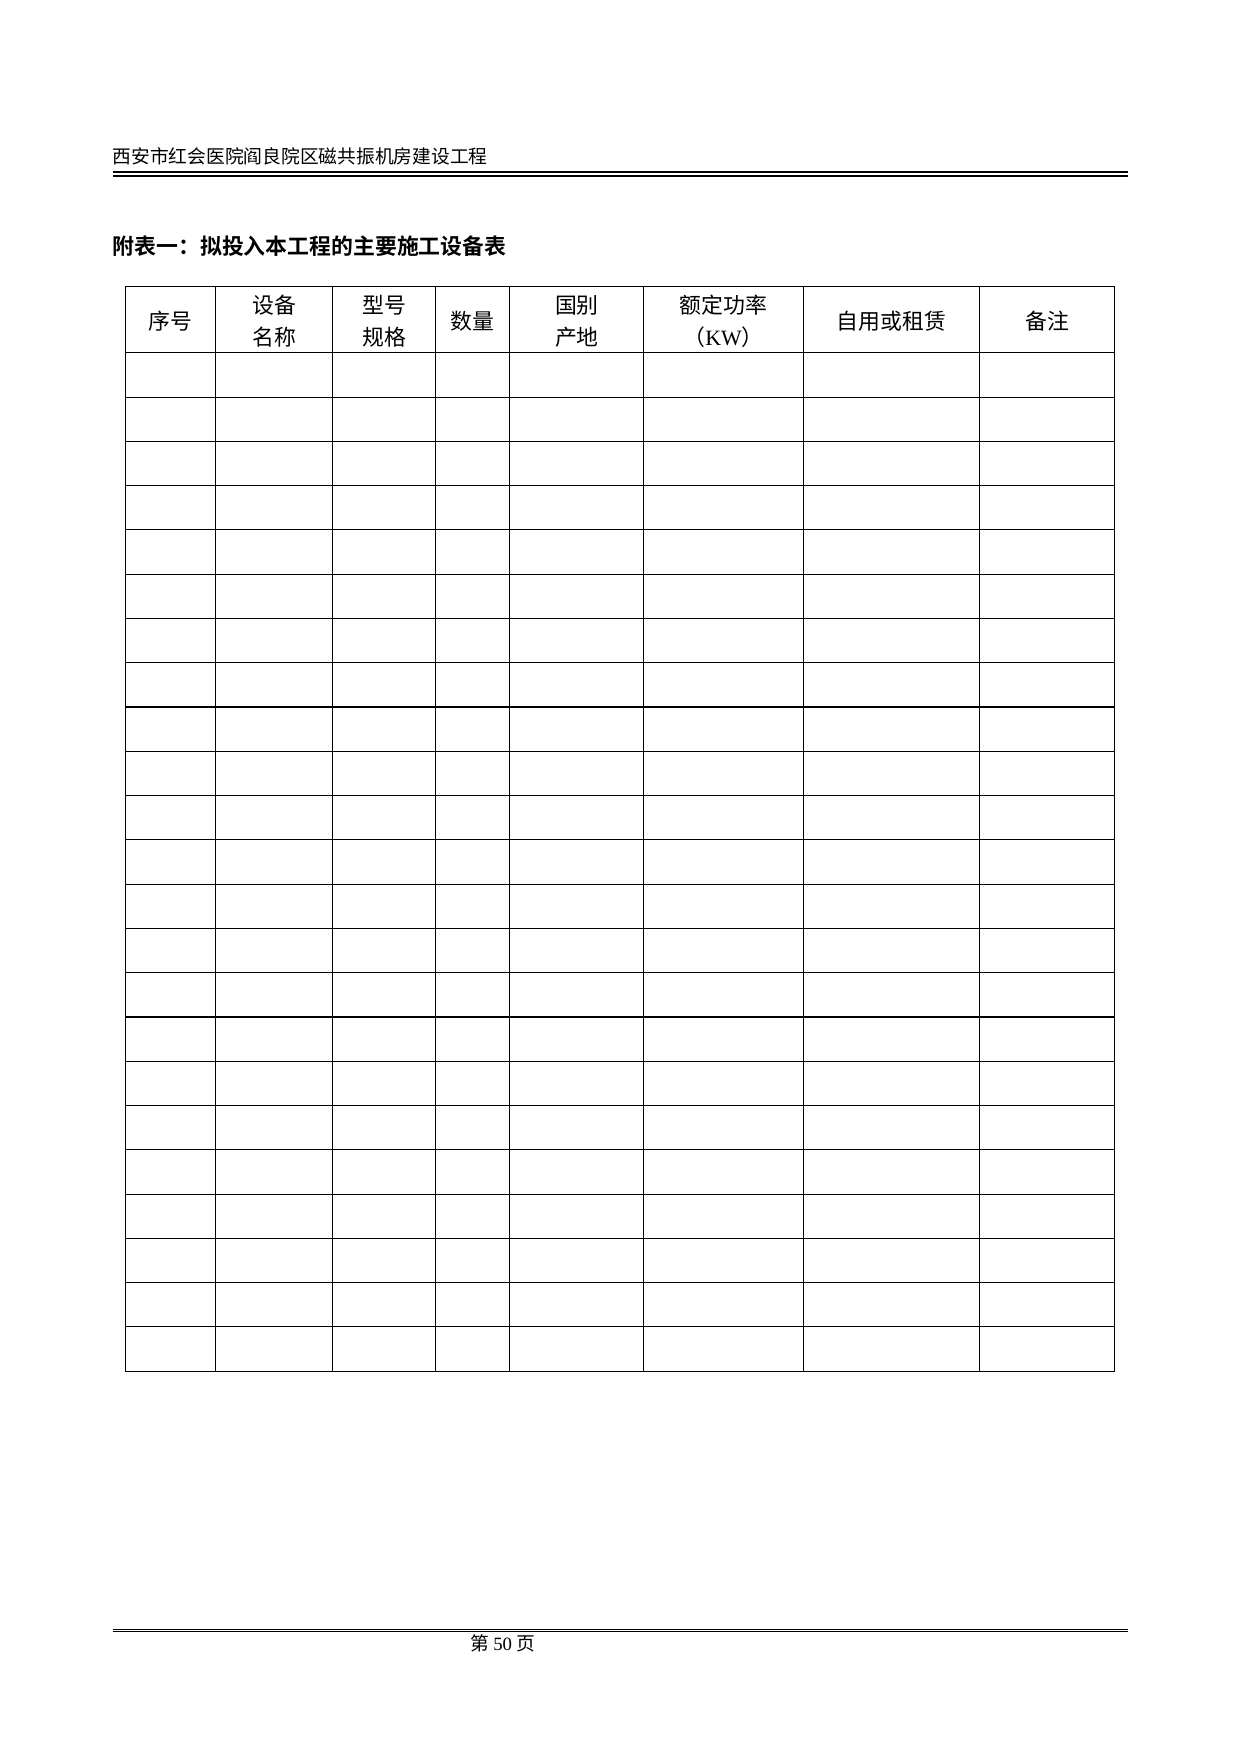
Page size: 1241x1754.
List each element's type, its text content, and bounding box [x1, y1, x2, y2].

table_cell [216, 1062, 332, 1105]
table_cell [804, 353, 979, 397]
table_cell [510, 486, 643, 529]
table_cell [333, 619, 435, 662]
table_cell [980, 885, 1114, 928]
table_cell [216, 840, 332, 883]
table_cell [333, 840, 435, 883]
table_cell [436, 486, 509, 529]
table_cell [644, 1106, 803, 1149]
table_cell [126, 663, 215, 706]
table_cell [436, 752, 509, 795]
table_cell [510, 1239, 643, 1282]
table_cell [126, 353, 215, 397]
table_cell [126, 1150, 215, 1193]
table_cell [126, 398, 215, 441]
table_cell [804, 575, 979, 618]
table_header 数量 [436, 287, 509, 352]
table_cell [804, 530, 979, 574]
table_header 额定功率 （KW） [644, 287, 803, 352]
table_cell [980, 1239, 1114, 1282]
table_cell [510, 1327, 643, 1371]
table_cell [333, 442, 435, 485]
table_cell [804, 1283, 979, 1326]
table_cell [980, 398, 1114, 441]
table_cell [644, 1018, 803, 1061]
table_cell [804, 1150, 979, 1193]
table_cell [510, 663, 643, 706]
table_header 设备 名称 [216, 287, 332, 352]
table_cell [980, 1283, 1114, 1326]
table_cell [216, 353, 332, 397]
table_cell [510, 885, 643, 928]
table_cell [216, 973, 332, 1016]
table_cell [333, 1106, 435, 1149]
table_cell [333, 398, 435, 441]
table_cell [216, 1239, 332, 1282]
table_cell [804, 1018, 979, 1061]
table_header 备注 [980, 287, 1114, 352]
table_cell [510, 353, 643, 397]
table_cell [510, 1283, 643, 1326]
table_cell [644, 575, 803, 618]
table_header 型号 规格 [333, 287, 435, 352]
table_cell [644, 973, 803, 1016]
table_cell [804, 663, 979, 706]
table_cell [510, 1106, 643, 1149]
table_cell [333, 1018, 435, 1061]
table_cell [436, 663, 509, 706]
table_cell [436, 973, 509, 1016]
table_cell [644, 486, 803, 529]
table_cell [804, 885, 979, 928]
table_cell [436, 840, 509, 883]
table_cell [436, 575, 509, 618]
table_cell [980, 1106, 1114, 1149]
table_cell [333, 796, 435, 839]
table_cell [333, 752, 435, 795]
table_cell [126, 885, 215, 928]
table_cell [804, 1106, 979, 1149]
table_cell [644, 752, 803, 795]
table_cell [644, 708, 803, 751]
table_cell [436, 1106, 509, 1149]
table_header 序号 [126, 287, 215, 352]
table_cell [216, 1106, 332, 1149]
table_cell [980, 973, 1114, 1016]
table_cell [644, 1239, 803, 1282]
table_cell [216, 1195, 332, 1238]
table_cell [126, 708, 215, 751]
table_cell [980, 663, 1114, 706]
table_cell [510, 840, 643, 883]
table_cell [980, 1327, 1114, 1371]
table_cell [333, 708, 435, 751]
table_cell [980, 575, 1114, 618]
table_cell [804, 442, 979, 485]
table_cell [216, 619, 332, 662]
table_cell [804, 752, 979, 795]
table_cell [510, 1195, 643, 1238]
table_cell [804, 1062, 979, 1105]
table_cell [436, 442, 509, 485]
table_cell [126, 619, 215, 662]
table_cell [333, 1150, 435, 1193]
table_cell [980, 796, 1114, 839]
table_cell [510, 973, 643, 1016]
table_cell [804, 398, 979, 441]
table_cell [216, 530, 332, 574]
table_cell [436, 1239, 509, 1282]
table_cell [126, 530, 215, 574]
table_cell [126, 752, 215, 795]
table_cell [510, 752, 643, 795]
table_cell [333, 486, 435, 529]
table_cell [436, 398, 509, 441]
table_cell [436, 708, 509, 751]
table_cell [804, 1327, 979, 1371]
table_cell [644, 442, 803, 485]
table_cell [126, 486, 215, 529]
table_cell [436, 530, 509, 574]
table_cell [980, 1195, 1114, 1238]
table_cell [126, 1239, 215, 1282]
table_cell [216, 752, 332, 795]
table_cell [333, 663, 435, 706]
table_cell [333, 1062, 435, 1105]
table_cell [126, 929, 215, 972]
table_cell [436, 929, 509, 972]
table_header 国别 产地 [510, 287, 643, 352]
table_cell [644, 1195, 803, 1238]
table_cell [216, 398, 332, 441]
table_cell [333, 353, 435, 397]
table_cell [804, 708, 979, 751]
table_cell [126, 1106, 215, 1149]
table_cell [126, 1062, 215, 1105]
table_cell [644, 1062, 803, 1105]
table_cell [333, 1283, 435, 1326]
table_cell [333, 929, 435, 972]
table_cell [216, 442, 332, 485]
table_cell [126, 796, 215, 839]
table_cell [804, 1195, 979, 1238]
table_cell [510, 796, 643, 839]
table_cell [333, 973, 435, 1016]
table_cell [644, 1283, 803, 1326]
table_cell [644, 530, 803, 574]
table_cell [980, 619, 1114, 662]
table_cell [126, 442, 215, 485]
table_cell [980, 1150, 1114, 1193]
table_cell [126, 973, 215, 1016]
table_cell [510, 530, 643, 574]
table_cell [644, 929, 803, 972]
table_cell [436, 1327, 509, 1371]
table_cell [980, 530, 1114, 574]
table_cell [804, 619, 979, 662]
table_cell [510, 619, 643, 662]
table_cell [510, 442, 643, 485]
table_cell [126, 1327, 215, 1371]
table_cell [644, 1150, 803, 1193]
table_cell [804, 796, 979, 839]
table_cell [804, 840, 979, 883]
table_cell [216, 796, 332, 839]
table_cell [126, 1195, 215, 1238]
table_cell [216, 1018, 332, 1061]
table_cell [644, 663, 803, 706]
table_cell [436, 1195, 509, 1238]
table_cell [644, 796, 803, 839]
table_cell [436, 353, 509, 397]
table_cell [980, 708, 1114, 751]
table_cell [216, 663, 332, 706]
table_cell [510, 575, 643, 618]
table_cell [510, 929, 643, 972]
table_cell [216, 1327, 332, 1371]
table_cell [804, 1239, 979, 1282]
table_cell [510, 1150, 643, 1193]
table_cell [216, 885, 332, 928]
table_cell [980, 840, 1114, 883]
table_cell [980, 1062, 1114, 1105]
table_cell [126, 1283, 215, 1326]
table_cell [980, 929, 1114, 972]
table_cell [333, 1327, 435, 1371]
table_cell [216, 708, 332, 751]
table_cell [510, 398, 643, 441]
table_cell [980, 442, 1114, 485]
table_cell [216, 486, 332, 529]
table_cell [436, 1018, 509, 1061]
table_cell [436, 1062, 509, 1105]
table_cell [333, 1195, 435, 1238]
table_cell [436, 796, 509, 839]
table_cell [510, 1062, 643, 1105]
table_cell [436, 885, 509, 928]
table_cell [804, 973, 979, 1016]
table_cell [216, 1150, 332, 1193]
table_cell [333, 530, 435, 574]
text 附表一：拟投入本工程的主要施工设备表 [112, 229, 1128, 261]
table_cell [333, 1239, 435, 1282]
table_cell [436, 1150, 509, 1193]
table_cell [510, 1018, 643, 1061]
table_cell [644, 398, 803, 441]
table_cell [644, 1327, 803, 1371]
table_cell [333, 885, 435, 928]
table_cell [126, 1018, 215, 1061]
table_cell [436, 1283, 509, 1326]
table_cell [980, 486, 1114, 529]
table_cell [510, 708, 643, 751]
table_cell [644, 619, 803, 662]
table_cell [804, 486, 979, 529]
table_header 自用或租赁 [804, 287, 979, 352]
table_cell [644, 353, 803, 397]
table_cell [980, 1018, 1114, 1061]
table_cell [980, 752, 1114, 795]
table_cell [436, 619, 509, 662]
table_cell [216, 929, 332, 972]
table_cell [216, 1283, 332, 1326]
table_cell [333, 575, 435, 618]
table_cell [804, 929, 979, 972]
table_cell [126, 575, 215, 618]
table_cell [644, 885, 803, 928]
table_cell [980, 353, 1114, 397]
table_cell [644, 840, 803, 883]
table_cell [216, 575, 332, 618]
table_cell [126, 840, 215, 883]
